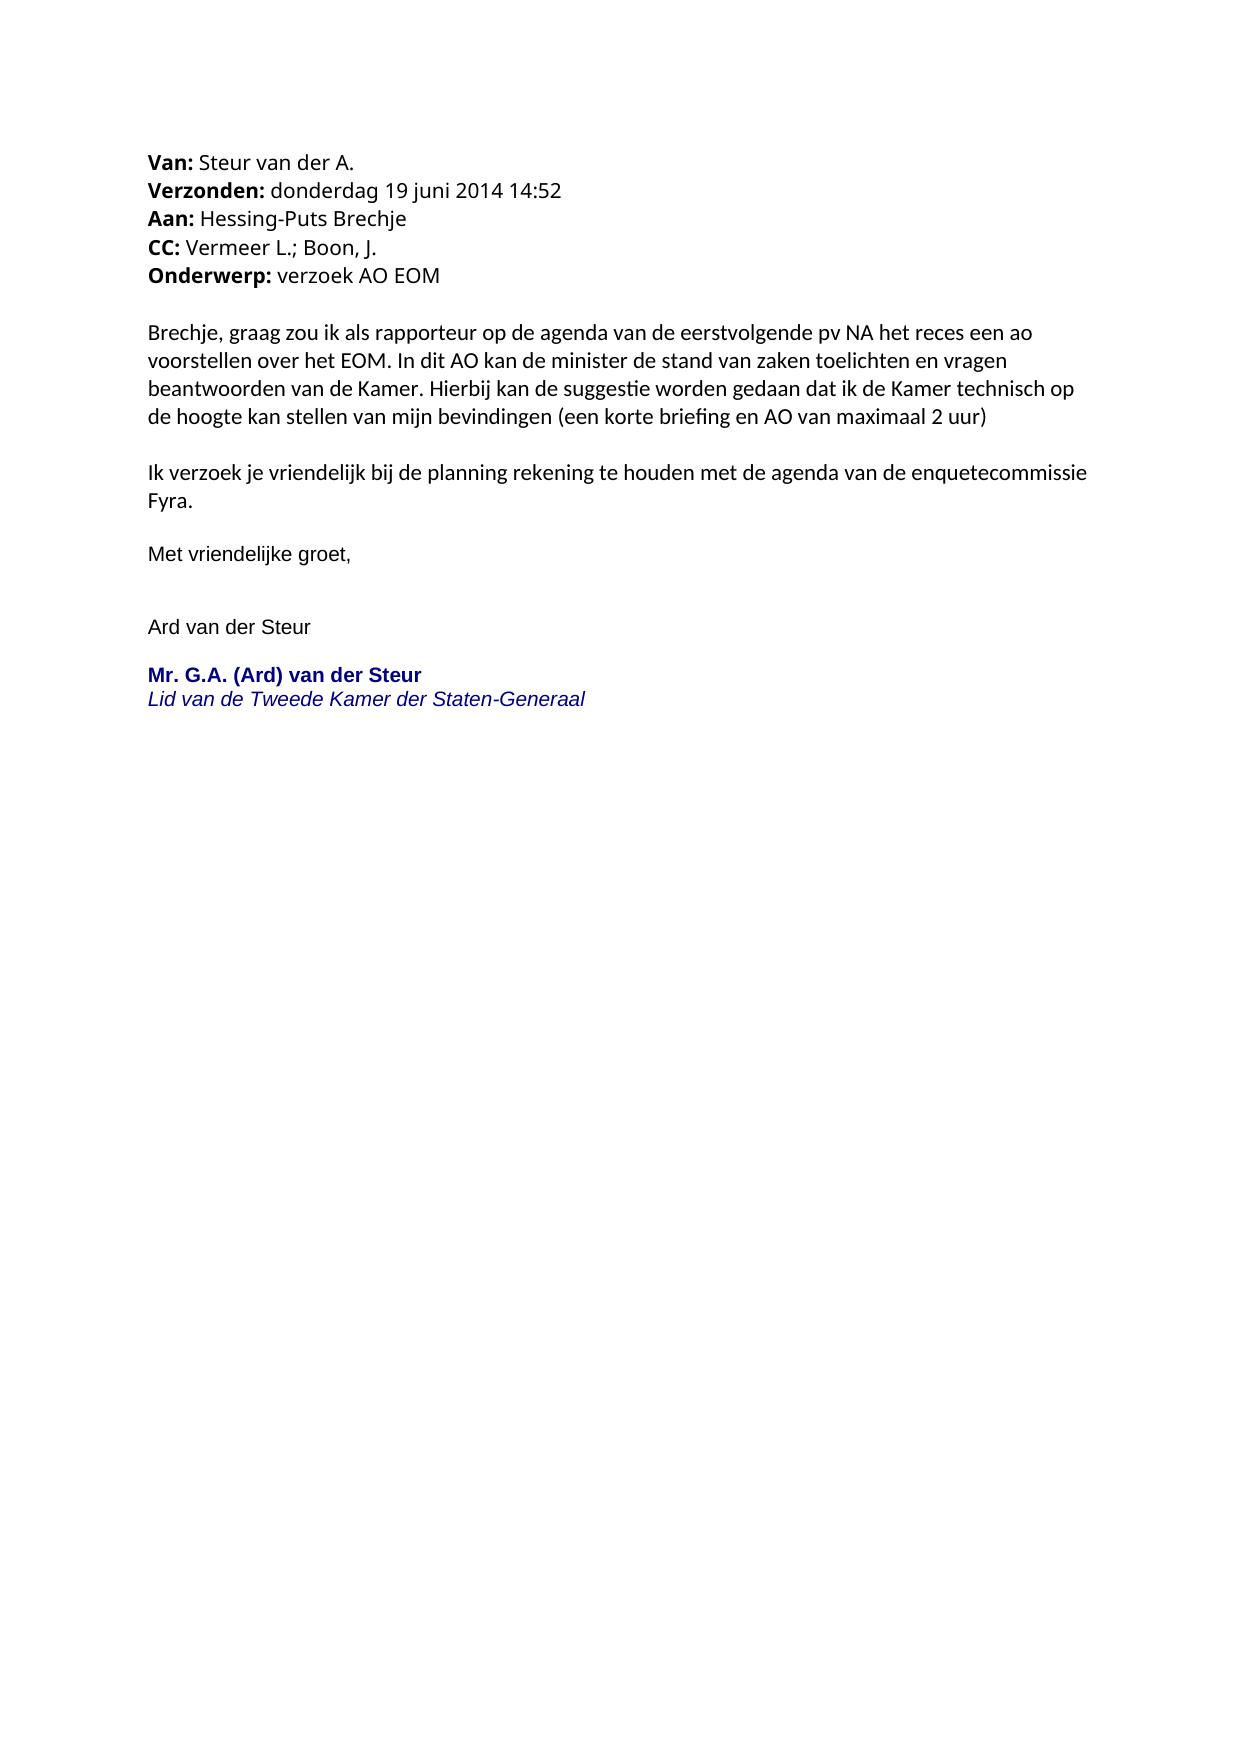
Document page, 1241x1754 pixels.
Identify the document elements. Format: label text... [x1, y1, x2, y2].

text Ik verzoek je vriendelijk bij de planning rekening te houden met de agenda van de enquetecommissie Fyra. [148, 458, 1093, 514]
text Met vriendelijke groet, [148, 542, 1093, 566]
text Van: Steur van der A. Verzonden: donderdag 19 juni 2014 14:52 Aan: Hessing-Puts Brechje CC: Vermeer L.; Boon, J. Onderwerp: verzoek AO EOM [148, 148, 1093, 290]
text Brechje, graag zou ik als rapporteur op de agenda van de eerstvolgende pv NA het reces een ao voorstellen over het EOM. In dit AO kan de minister de stand van zaken toelichten en vragen beantwoorden van de Kamer. Hierbij kan de suggestie worden gedaan dat ik de Kamer technisch op de hoogte kan stellen van mijn bevindingen (een korte briefing en AO van maximaal 2 uur) [148, 318, 1093, 430]
text Ard van der Steur Mr. G.A. (Ard) van der Steur Lid van de Tweede Kamer der Staten-Generaal [148, 615, 1093, 711]
